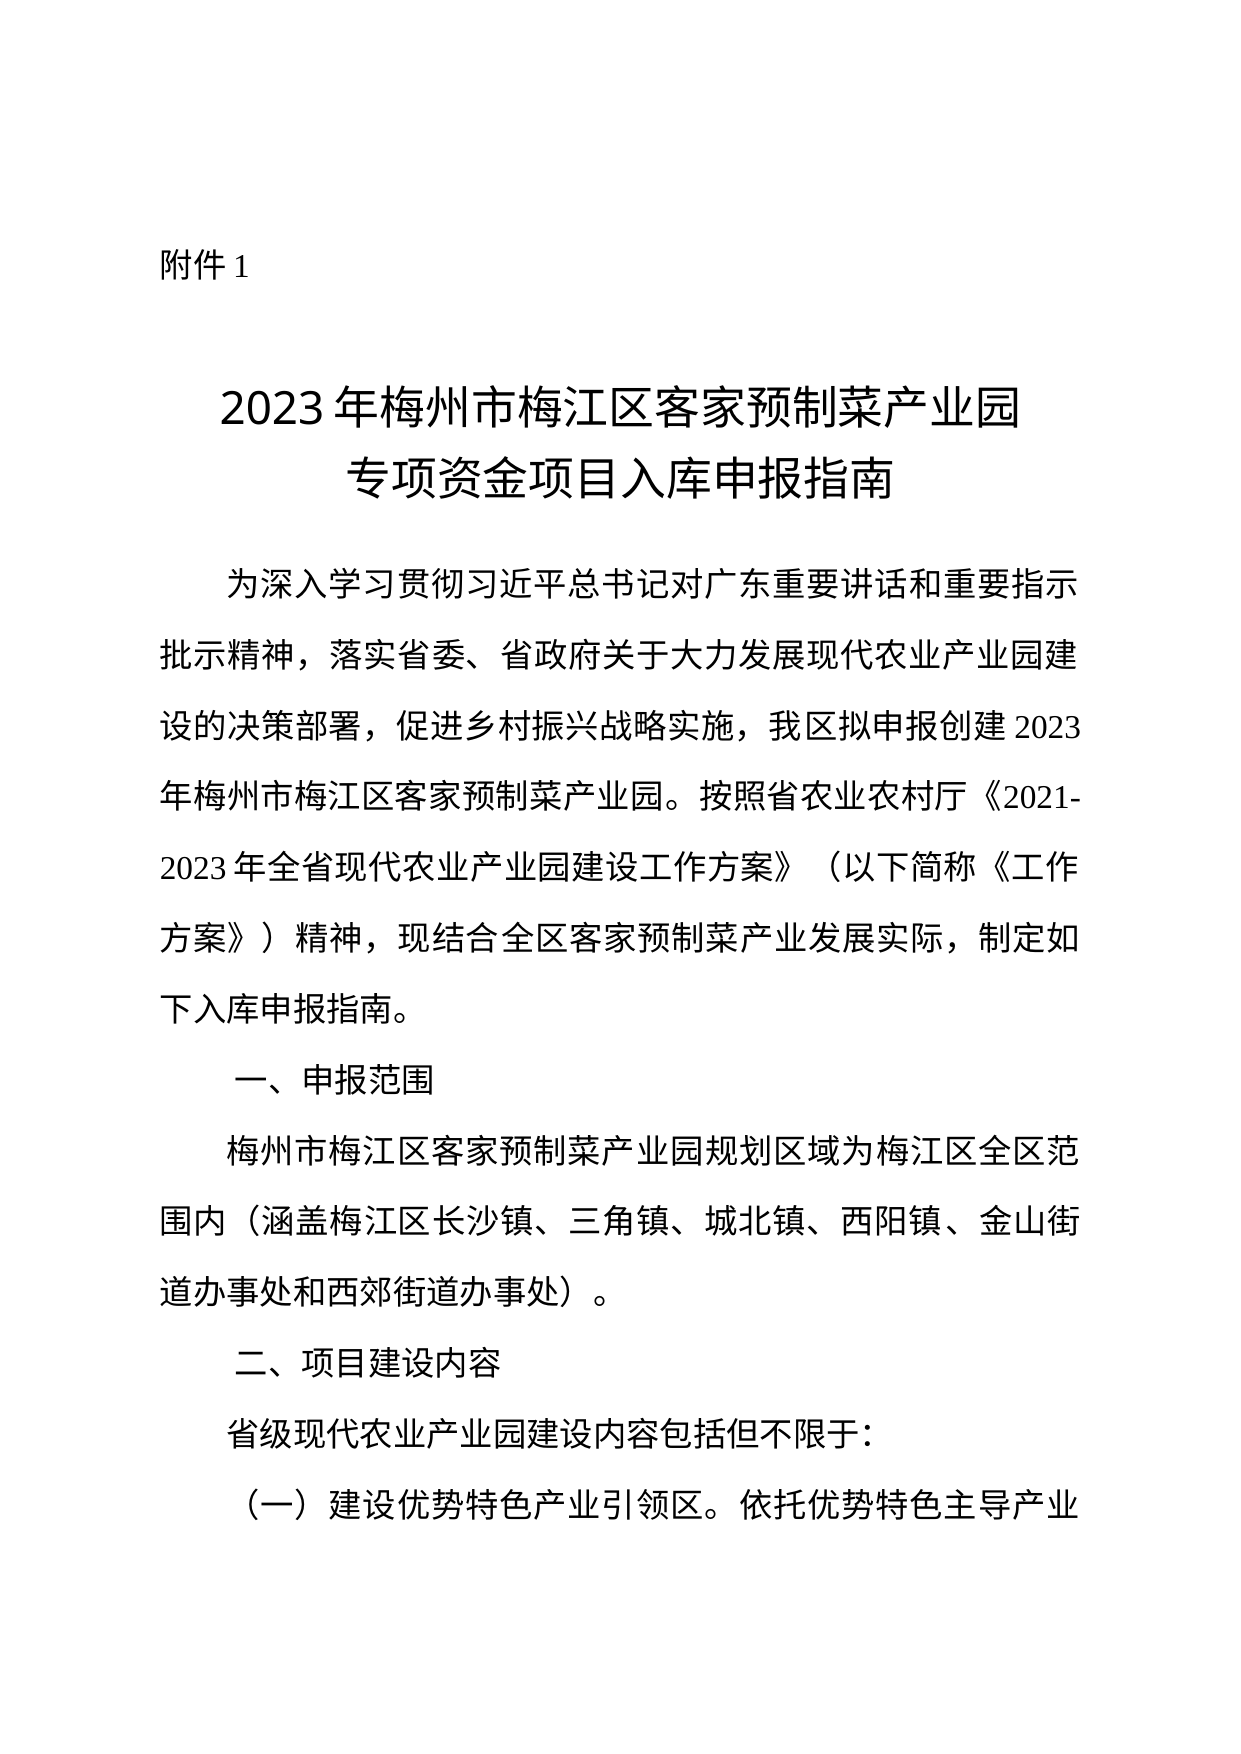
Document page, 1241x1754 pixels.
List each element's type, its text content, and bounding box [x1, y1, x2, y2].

text 二、项目建设内容 [159, 1326, 1081, 1396]
text 附件1 [159, 228, 1081, 298]
text 为深入学习贯彻习近平总书记对广东重要讲话和重要指示批示精神，落实省委、省政府关于大力发展现代农业产业园建设的决策部署，促进乡村振兴战略实施，我区拟申报创建2023年梅州市梅江区客家预制菜产业园。按照省农业农村厅《2021-2023年全省现代农业产业园建设工作方案》（以下简称《工作方案》）精神，现结合全区客家预制菜产业发展实际，制定如下入库申报指南。 [159, 546, 1081, 1042]
text 专项资金项目入库申报指南 [159, 440, 1081, 511]
text 梅州市梅江区客家预制菜产业园规划区域为梅江区全区范围内（涵盖梅江区长沙镇、三角镇、城北镇、西阳镇、金山街道办事处和西郊街道办事处）。 [159, 1113, 1081, 1326]
text 一、申报范围 [159, 1042, 1081, 1113]
text 省级现代农业产业园建设内容包括但不限于： [159, 1396, 1081, 1467]
text 2023年梅州市梅江区客家预制菜产业园 [159, 369, 1081, 440]
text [159, 1467, 1081, 1538]
